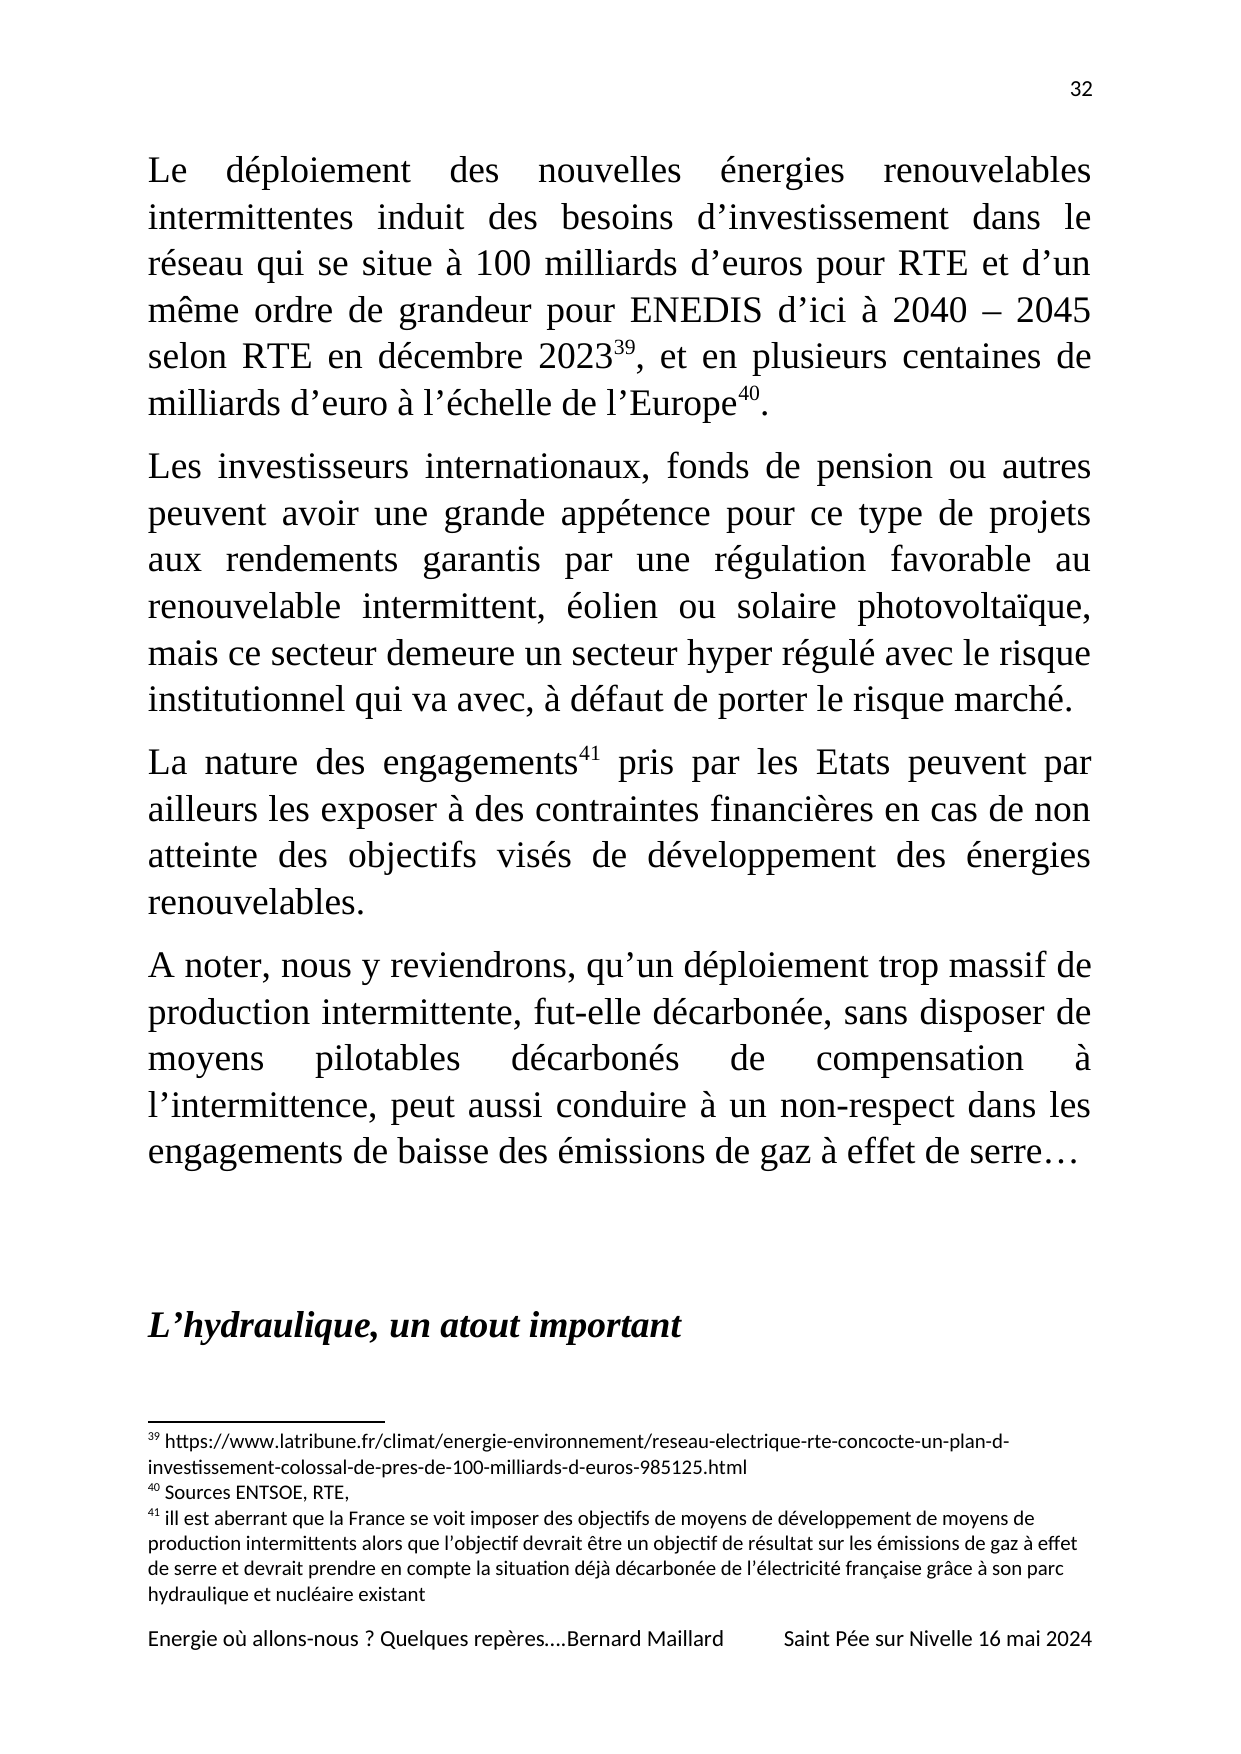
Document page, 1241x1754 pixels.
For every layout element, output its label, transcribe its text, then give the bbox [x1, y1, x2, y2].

text Le déploiement des nouvelles énergies renouvelables intermittentes induit des besoins d’investissement dans le réseau qui se situe à 100 milliards d’euros pour RTE et d’un même ordre de grandeur pour ENEDIS d’ici à 2040 – 2045 selon RTE en décembre 2023, et en plusieurs centaines de milliards d’euro à l’échelle de l’Europe. [148, 148, 1093, 423]
text Les investisseurs internationaux, fonds de pension ou autres peuvent avoir une grande appétence pour ce type de projets aux rendements garantis par une régulation favorable au renouvelable intermittent, éolien ou solaire photovoltaïque, mais ce secteur demeure un secteur hyper régulé avec le risque institutionnel qui va avec, à défaut de porter le risque marché. [148, 444, 1093, 719]
text L’hydraulique, un atout important [148, 1302, 1093, 1345]
text La nature des engagements pris par les Etats peuvent par ailleurs les exposer à des contraintes financières en cas de non atteinte des objectifs visés de développement des énergies renouvelables. [148, 740, 1093, 922]
text A noter, nous y reviendrons, qu’un déploiement trop massif de production intermittente, fut-elle décarbonée, sans disposer de moyens pilotables décarbonés de compensation à l’intermittence, peut aussi conduire à un non-respect dans les engagements de baisse des émissions de gaz à effet de serre… [148, 943, 1093, 1172]
